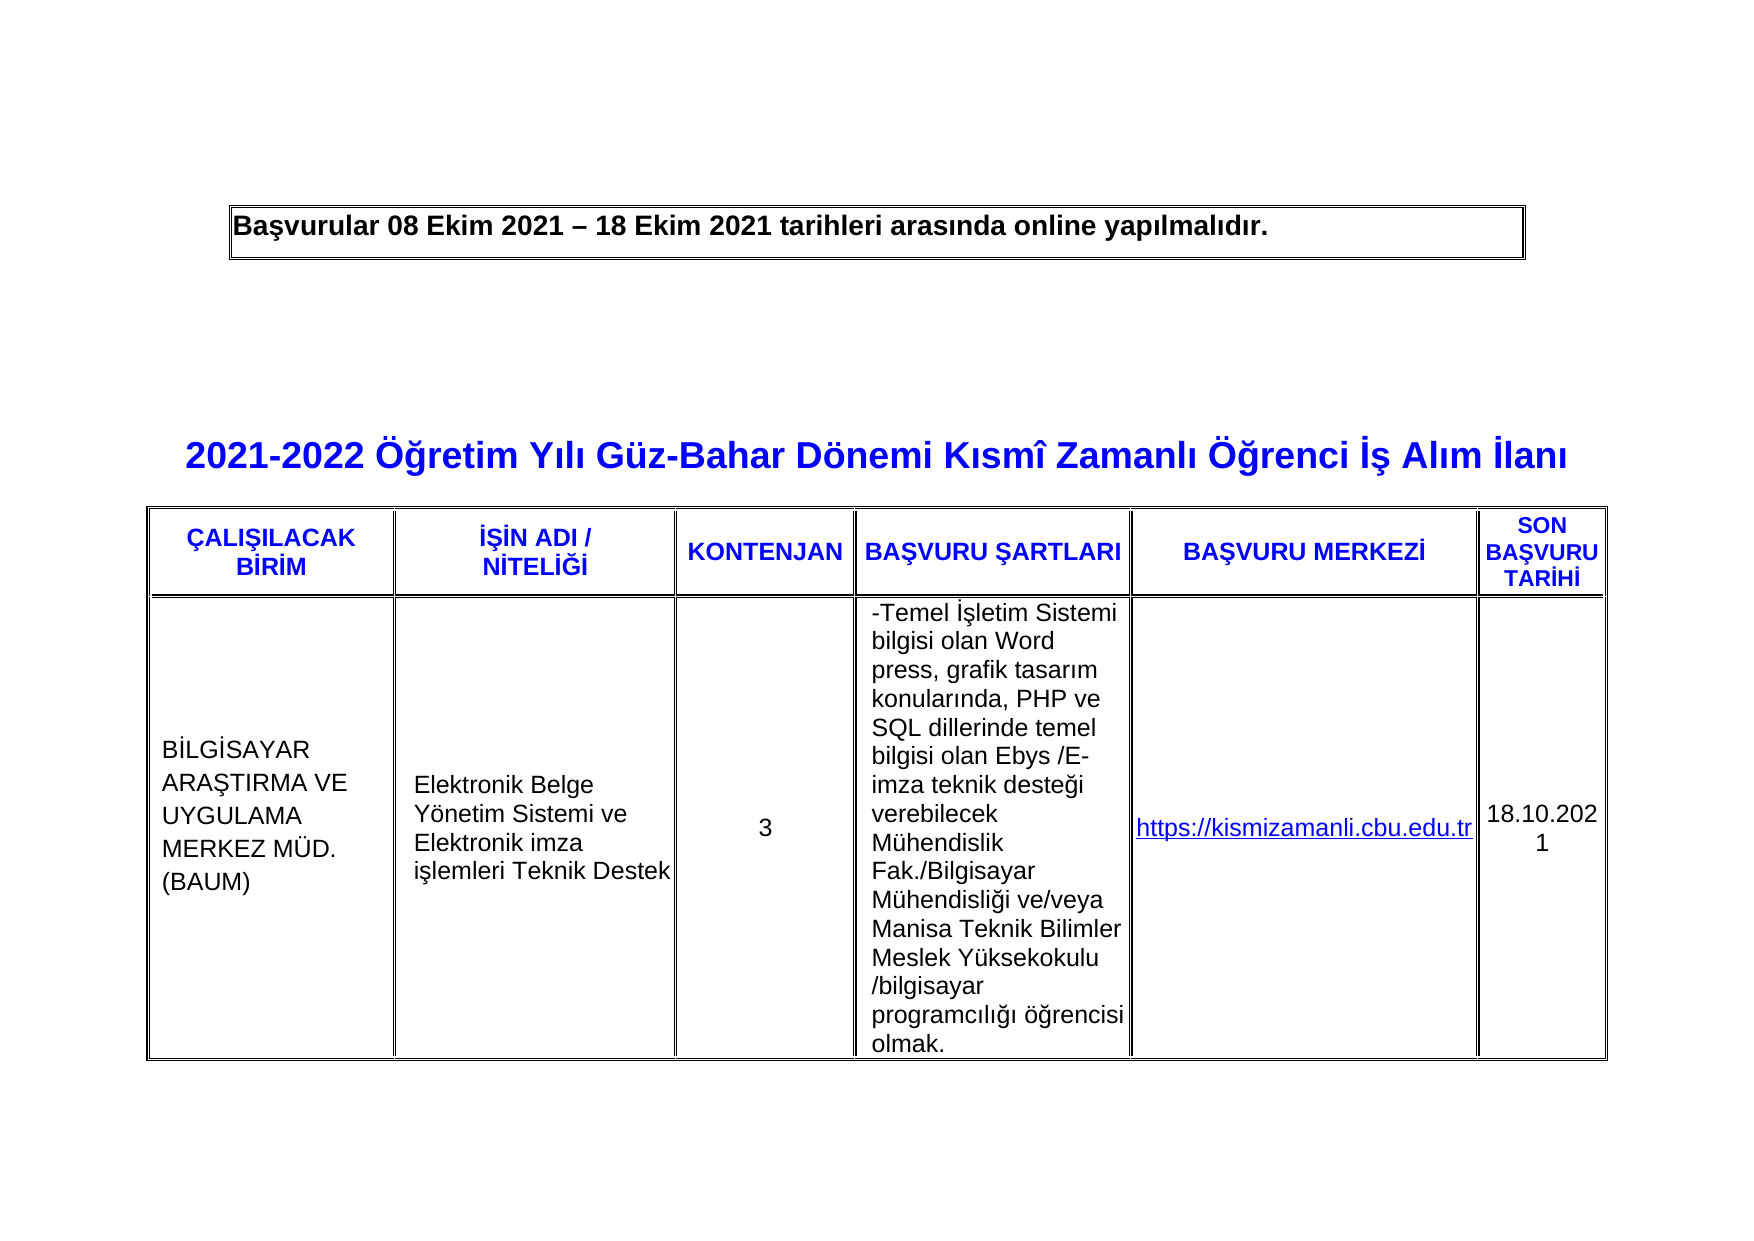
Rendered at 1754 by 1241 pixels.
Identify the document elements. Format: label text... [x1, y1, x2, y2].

table_cell https://kismizamanli.cbu.edu.tr [1131, 594, 1478, 1058]
table_header ÇALIŞILACAK BİRİM [150, 509, 395, 594]
table_cell Elektronik Belge Yönetim Sistemi ve Elektronik imza işlemleri Teknik Destek [395, 598, 676, 1058]
table_cell BİLGİSAYAR ARAŞTIRMA VE UYGULAMA MERKEZ MÜD.(BAUM) [150, 594, 395, 1058]
table_header Başvurular 08 Ekim 2021 – 18 Ekim 2021 tarihleri arasında online yapılmalıdır. [232, 208, 1522, 256]
table_header SON BAŞVURU TARİHİ [1478, 509, 1605, 594]
table_cell -Temel İşletim Sistemi bilgisi olan Word press, grafik tasarım konularında, PHP ve SQL dillerinde temel bilgisi olan Ebys /E-imza teknik desteği verebilecek Mühendislik Fak./Bilgisayar Mühendisliği ve/veya Manisa Teknik Bilimler Meslek Yüksekokulu /bilgisayar programcılığı öğrencisi olmak. [855, 594, 1131, 1058]
table_header İŞİN ADI / NİTELİĞİ [395, 509, 676, 594]
table_header KONTENJAN [676, 507, 855, 594]
table_header BAŞVURU ŞARTLARI [855, 507, 1131, 594]
table_cell 18.10.2021 [1478, 594, 1605, 1058]
text 2021-2022 Öğretim Yılı Güz-Bahar Dönemi Kısmî Zamanlı Öğrenci İş Alım İlanı [148, 433, 1606, 476]
table_header BAŞVURU MERKEZİ [1131, 507, 1478, 594]
table_cell 3 [676, 594, 855, 1058]
